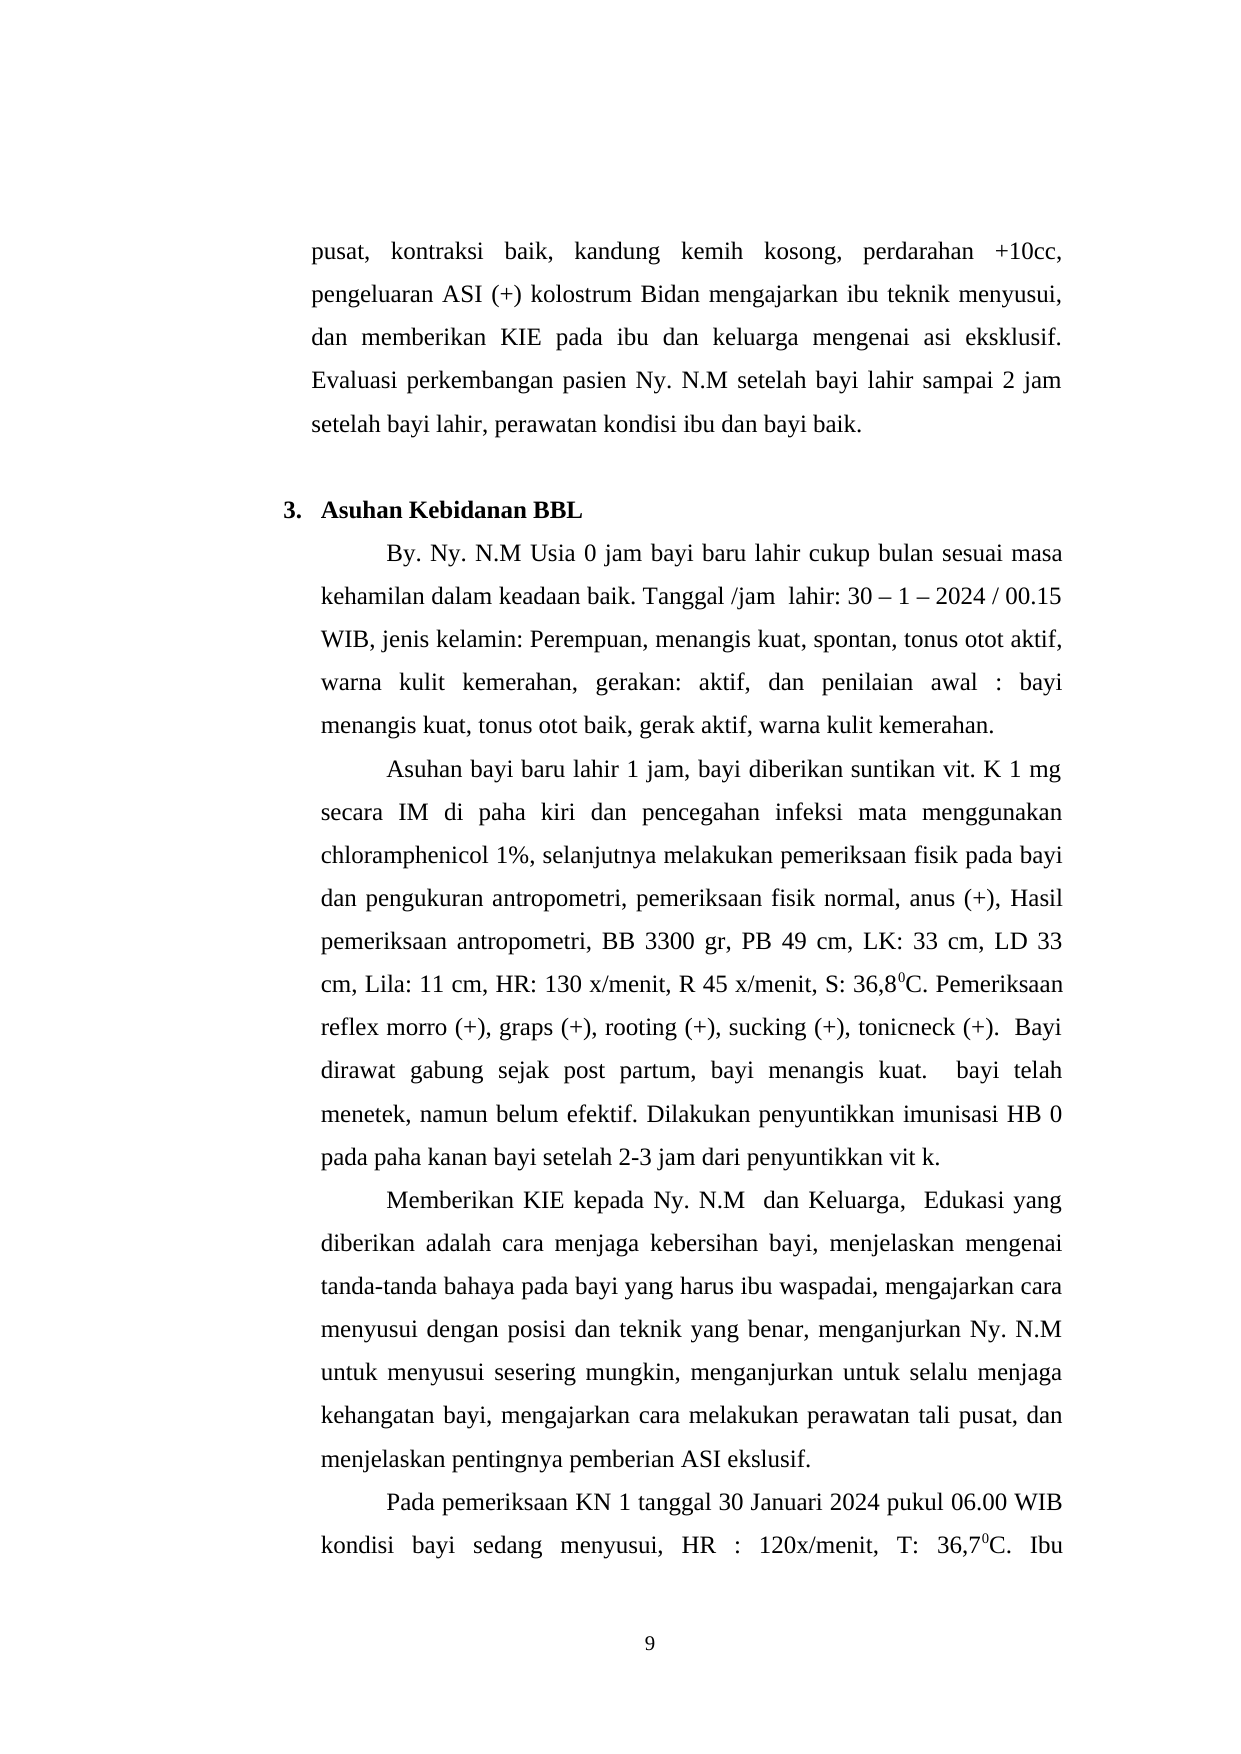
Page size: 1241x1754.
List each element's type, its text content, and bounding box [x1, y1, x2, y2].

list Asuhan bayi baru lahir 1 jam, bayi diberikan suntikan vit. K 1 mg secara IM di paha kiri dan pencegahan infeksi mata menggunakan chloramphenicol 1%, selanjutnya melakukan pemeriksaan fisik pada bayi dan pengukuran antropometri, pemeriksaan fisik normal, anus (+), Hasil pemeriksaan antropometri, BB 3300 gr, PB 49 cm, LK: 33 cm, LD 33 cm, Lila: 11 cm, HR: 130 x/menit, R 45 x/menit, S: 36,80C. Pemeriksaan reflex morro (+), graps (+), rooting (+), sucking (+), tonicneck (+). Bayi dirawat gabung sejak post partum, bayi menangis kuat. bayi telah menetek, namun belum efektif. Dilakukan penyuntikkan imunisasi HB 0 pada paha kanan bayi setelah 2-3 jam dari penyuntikkan vit k. [321, 754, 1063, 1171]
list By. Ny. N.M Usia 0 jam bayi baru lahir cukup bulan sesuai masa kehamilan dalam keadaan baik. Tanggal /jam lahir: 30 – 1 – 2024 / 00.15 WIB, jenis kelamin: Perempuan, menangis kuat, spontan, tonus otot aktif, warna kulit kemerahan, gerakan: aktif, dan penilaian awal : bayi menangis kuat, tonus otot baik, gerak aktif, warna kulit kemerahan. [321, 538, 1063, 739]
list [311, 236, 1063, 437]
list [321, 1487, 1063, 1559]
list Memberikan KIE kepada Ny. N.M dan Keluarga, Edukasi yang diberikan adalah cara menjaga kebersihan bayi, menjelaskan mengenai tanda-tanda bahaya pada bayi yang harus ibu waspadai, mengajarkan cara menyusui dengan posisi dan teknik yang benar, menganjurkan Ny. N.M untuk menyusui sesering mungkin, menganjurkan untuk selalu menjaga kehangatan bayi, mengajarkan cara melakukan perawatan tali pusat, dan menjelaskan pentingnya pemberian ASI ekslusif. [321, 1185, 1063, 1472]
list Asuhan Kebidanan BBL [283, 495, 1063, 524]
